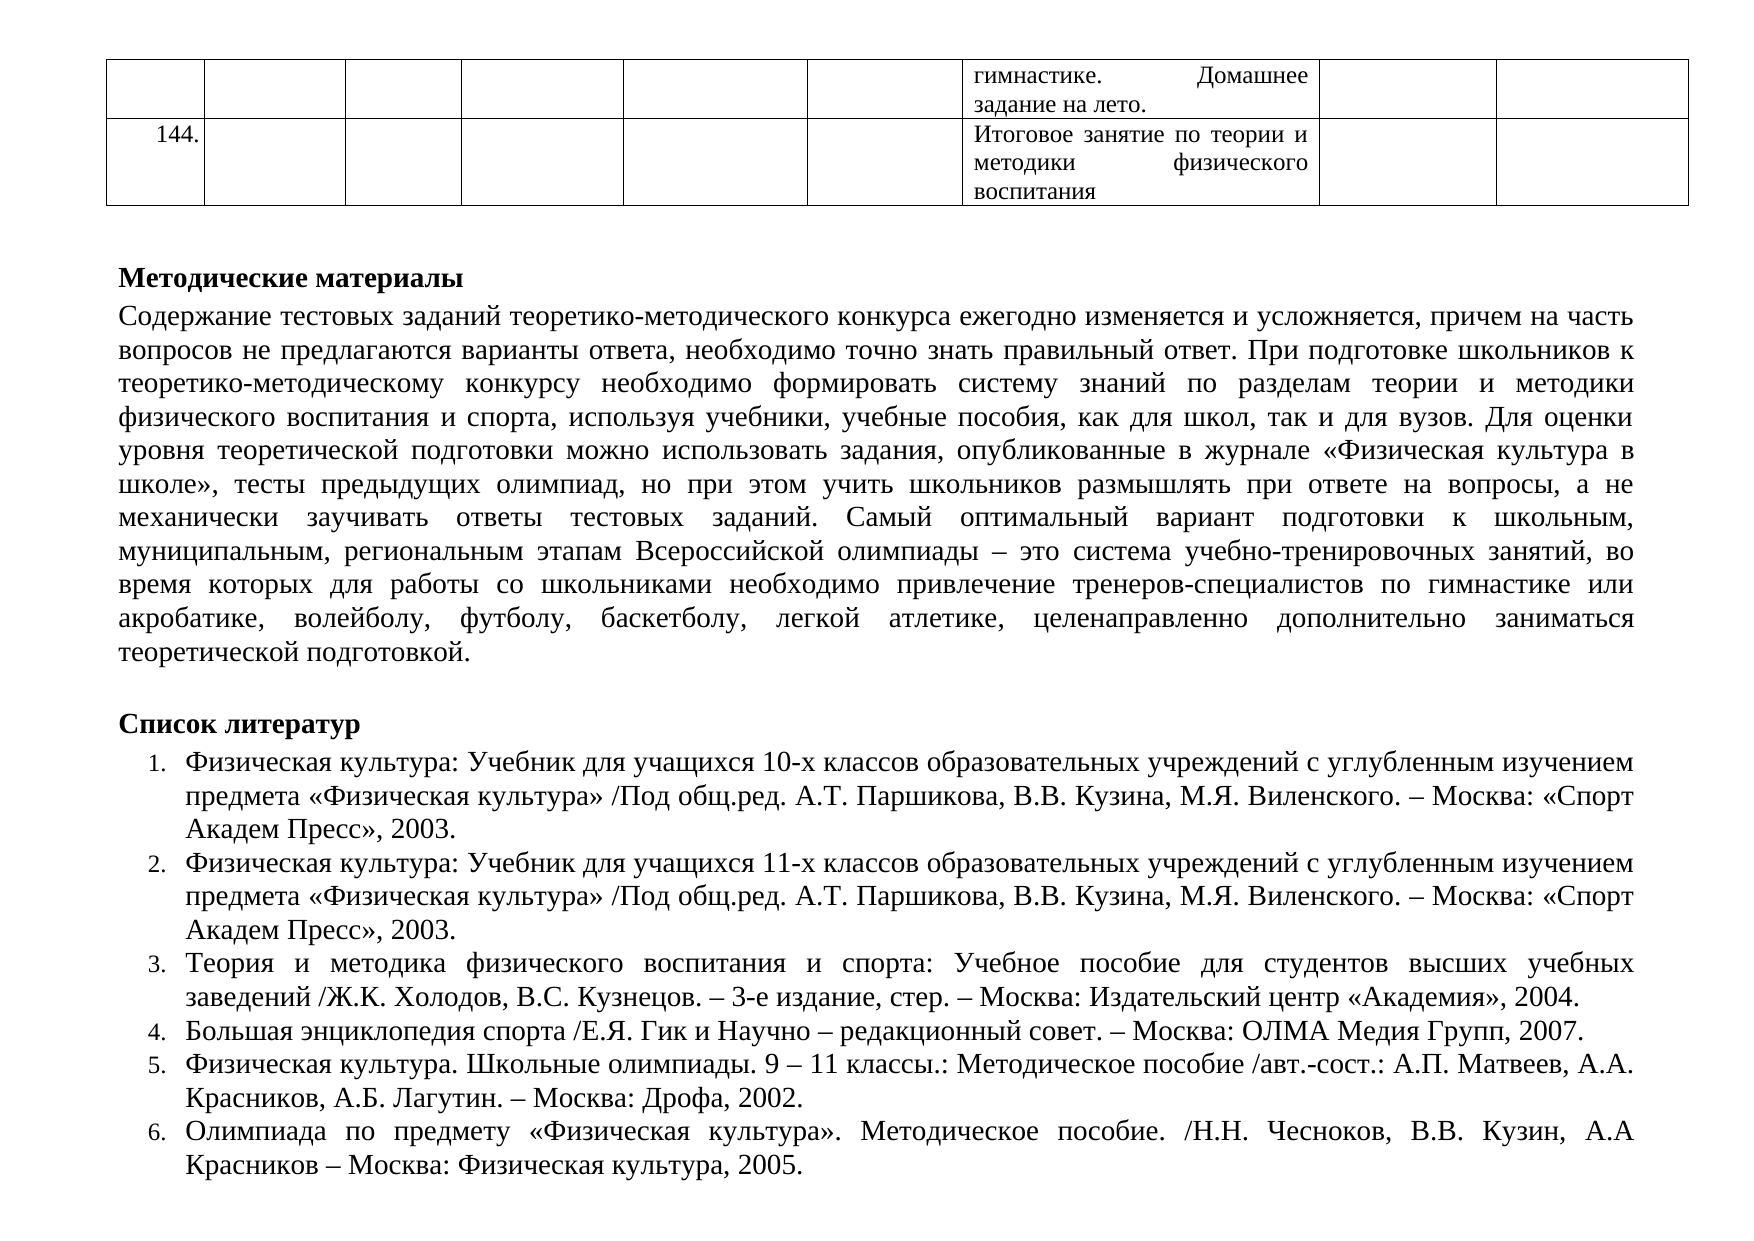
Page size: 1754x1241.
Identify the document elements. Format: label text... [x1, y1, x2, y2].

table_cell [205, 119, 345, 205]
table_cell [624, 119, 807, 205]
list Теория и методика физического воспитания и спорта: Учебное пособие для студентов высших учебных заведений /Ж.К. Холодов, В.С. Кузнецов. – 3-е издание, стер. – Москва: Издательский центр «Академия», 2004. [148, 946, 1636, 1013]
table_cell Итоговое занятие по теории и методики физического воспитания [963, 119, 1319, 205]
table_cell [808, 60, 962, 118]
text Методические материалы [118, 260, 1636, 293]
table_cell [107, 119, 204, 205]
list Физическая культура: Учебник для учащихся 11-х классов образовательных учреждений с углубленным изучением предмета «Физическая культура» /Под общ.ред. А.Т. Паршикова, В.В. Кузина, М.Я. Виленского. – Москва: «Спорт Академ Пресс», 2003. [148, 845, 1636, 946]
table_cell [624, 60, 807, 118]
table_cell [963, 60, 1319, 118]
text Список литератур [118, 706, 1636, 739]
table_cell [346, 60, 461, 118]
table_cell [462, 60, 623, 118]
table_cell [346, 119, 461, 205]
table_cell [107, 60, 204, 118]
table_cell [1497, 119, 1688, 205]
table_cell [205, 60, 345, 118]
table_cell [1497, 60, 1688, 118]
table_cell [462, 119, 623, 205]
table_cell [1320, 119, 1496, 205]
list Физическая культура. Школьные олимпиады. 9 – 11 классы.: Методическое пособие /авт.-сост.: А.П. Матвеев, А.А. Красников, А.Б. Лагутин. – Москва: Дрофа, 2002. [148, 1046, 1636, 1113]
list Физическая культура: Учебник для учащихся 10-х классов образовательных учреждений с углубленным изучением предмета «Физическая культура» /Под общ.ред. А.Т. Паршикова, В.В. Кузина, М.Я. Виленского. – Москва: «Спорт Академ Пресс», 2003. [148, 744, 1636, 845]
table_cell [1320, 60, 1496, 118]
list Олимпиада по предмету «Физическая культура». Методическое пособие. /Н.Н. Чесноков, В.В. Кузин, А.А Красников – Москва: Физическая культура, 2005. [148, 1113, 1636, 1180]
list Большая энциклопедия спорта /Е.Я. Гик и Научно – редакционный совет. – Москва: ОЛМА Медия Групп, 2007. [148, 1013, 1636, 1046]
text Содержание тестовых заданий теоретико-методического конкурса ежегодно изменяется и усложняется, причем на часть вопросов не предлагаются варианты ответа, необходимо точно знать правильный ответ. При подготовке школьников к теоретико-методическому конкурсу необходимо формировать систему знаний по разделам теории и методики физического воспитания и спорта, используя учебники, учебные пособия, как для школ, так и для вузов. Для оценки уровня теоретической подготовки можно использовать задания, опубликованные в журнале «Физическая культура в школе», тесты предыдущих олимпиад, но при этом учить школьников размышлять при ответе на вопросы, а не механически заучивать ответы тестовых заданий. Самый оптимальный вариант подготовки к школьным, муниципальным, региональным этапам Всероссийской олимпиады – это система учебно-тренировочных занятий, во время которых для работы со школьниками необходимо привлечение тренеров-специалистов по гимнастике или акробатике, волейболу, футболу, баскетболу, легкой атлетике, целенаправленно дополнительно заниматься теоретической подготовкой. [118, 298, 1636, 667]
table_cell [808, 119, 962, 205]
